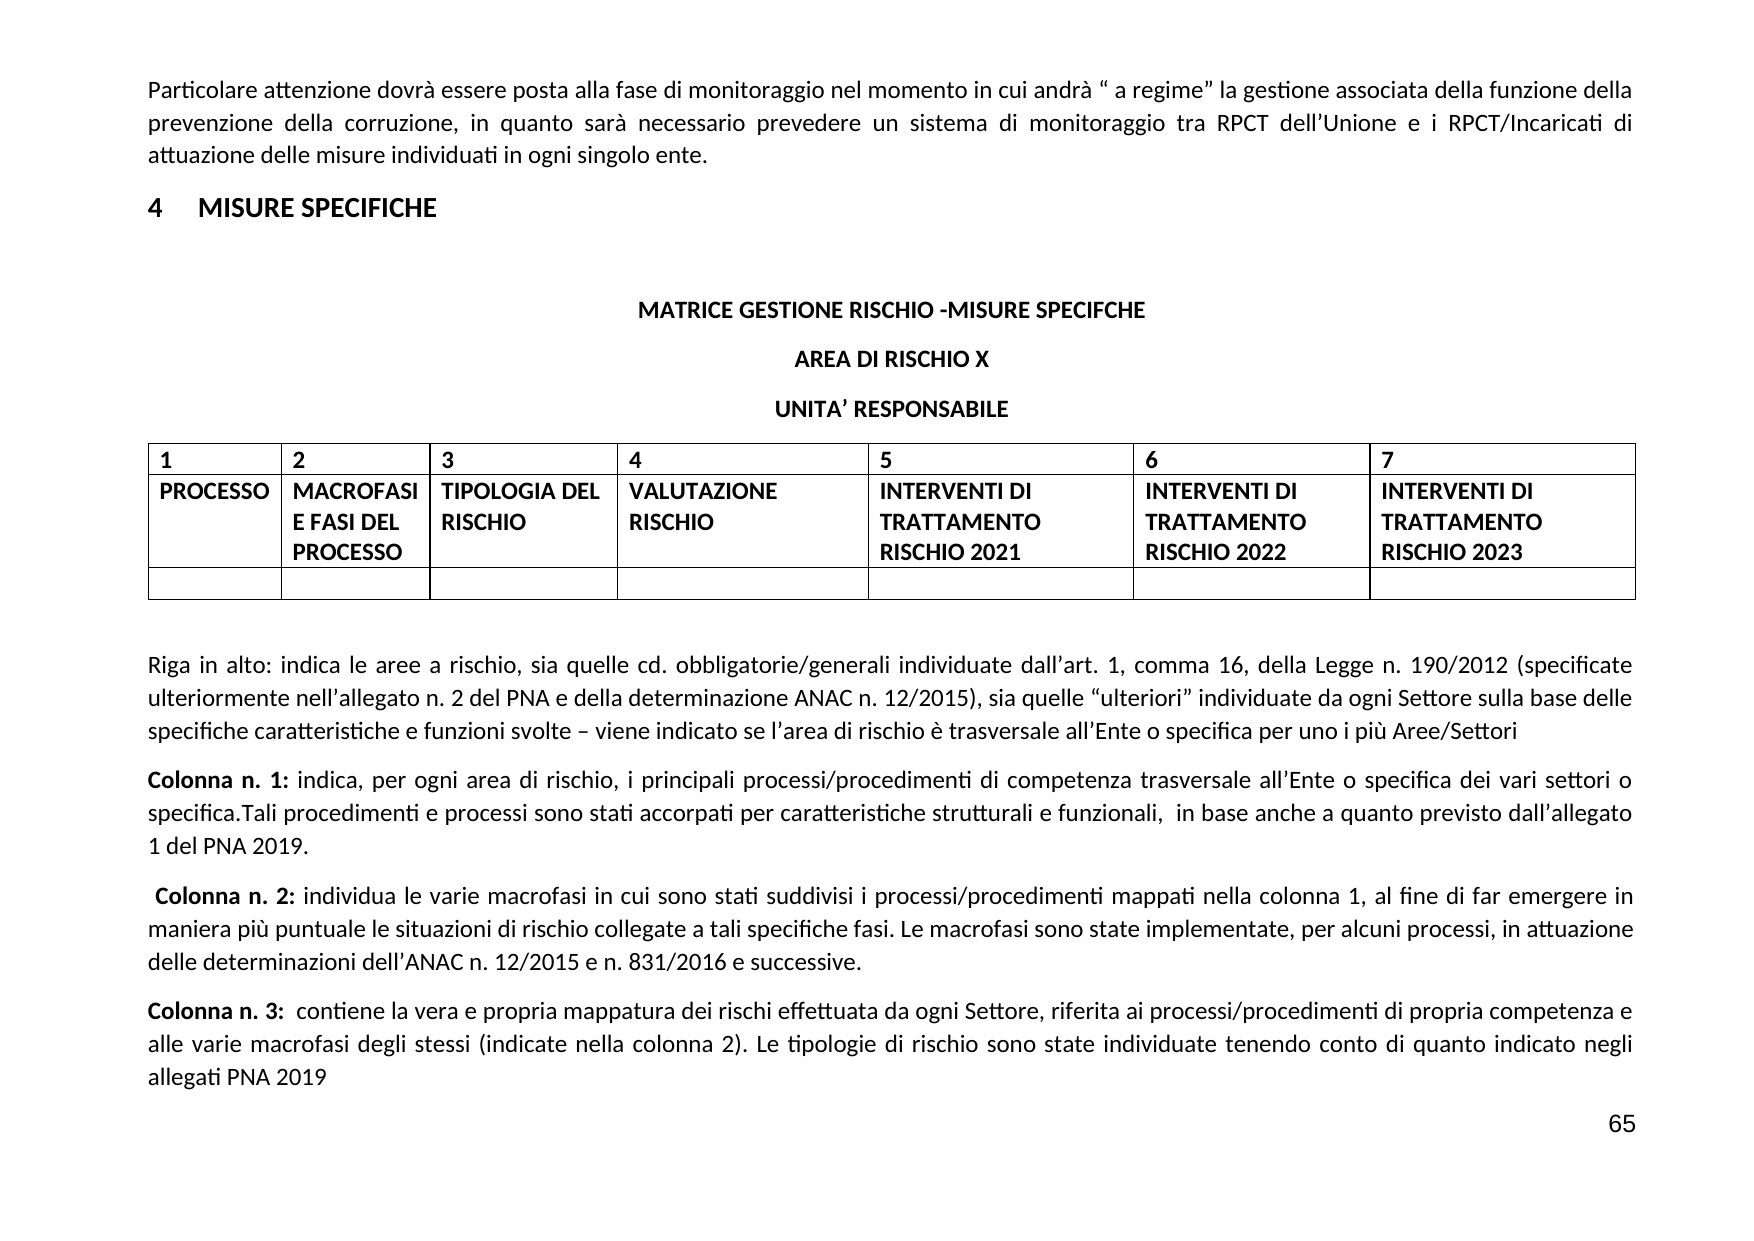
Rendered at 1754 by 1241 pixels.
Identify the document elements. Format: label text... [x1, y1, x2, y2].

table_cell [1371, 568, 1635, 598]
table_cell INTERVENTI DI TRATTAMENTO RISCHIO 2022 [1134, 475, 1369, 567]
table_header 6 [1134, 444, 1369, 474]
text MATRICE GESTIONE RISCHIO -MISURE SPECIFCHE [148, 294, 1636, 324]
table_header 2 [282, 444, 429, 474]
list MISURE SPECIFICHE [148, 189, 1636, 225]
table_cell [431, 568, 617, 598]
table_cell [282, 568, 429, 598]
text UNITA’ RESPONSABILE [148, 393, 1636, 424]
table_cell PROCESSO [149, 475, 281, 567]
table_header 1 [149, 444, 281, 474]
text Particolare attenzione dovrà essere posta alla fase di monitoraggio nel momento in cui andrà “ a regime” la gestione associata della funzione della prevenzione della corruzione, in quanto sarà necessario prevedere un sistema di monitoraggio tra RPCT dell’Unione e i RPCT/Incaricati di attuazione delle misure individuati in ogni singolo ente. [148, 74, 1636, 170]
table_cell [618, 568, 868, 598]
table_header 4 [618, 444, 868, 474]
table_header 5 [869, 444, 1133, 474]
table_cell [1134, 568, 1369, 598]
table_cell TIPOLOGIA DEL RISCHIO [431, 475, 617, 567]
table_cell INTERVENTI DI TRATTAMENTO RISCHIO 2021 [869, 475, 1133, 567]
table_cell VALUTAZIONE RISCHIO [618, 475, 868, 567]
table_cell [869, 568, 1133, 598]
table_header 3 [431, 444, 617, 474]
text Colonna n. 3: contiene la vera e propria mappatura dei rischi effettuata da ogni Settore, riferita ai processi/procedimenti di propria competenza e alle varie macrofasi degli stessi (indicate nella colonna 2). Le tipologie di rischio sono state individuate tenendo conto di quanto indicato negli allegati PNA 2019 [148, 995, 1636, 1092]
text Colonna n. 2: individua le varie macrofasi in cui sono stati suddivisi i processi/procedimenti mappati nella colonna 1, al fine di far emergere in maniera più puntuale le situazioni di rischio collegate a tali specifiche fasi. Le macrofasi sono state implementate, per alcuni processi, in attuazione delle determinazioni dell’ANAC n. 12/2015 e n. 831/2016 e successive. [148, 880, 1636, 976]
table_cell [149, 568, 281, 598]
text Colonna n. 1: indica, per ogni area di rischio, i principali processi/procedimenti di competenza trasversale all’Ente o specifica dei vari settori o specifica.Tali procedimenti e processi sono stati accorpati per caratteristiche strutturali e funzionali, in base anche a quanto previsto dall’allegato 1 del PNA 2019. [148, 764, 1636, 861]
table_header 7 [1371, 444, 1635, 474]
table_cell MACROFASI E FASI DEL PROCESSO [282, 475, 429, 567]
table_cell INTERVENTI DI TRATTAMENTO RISCHIO 2023 [1371, 475, 1635, 567]
text Riga in alto: indica le aree a rischio, sia quelle cd. obbligatorie/generali individuate dall’art. 1, comma 16, della Legge n. 190/2012 (specificate ulteriormente nell’allegato n. 2 del PNA e della determinazione ANAC n. 12/2015), sia quelle “ulteriori” individuate da ogni Settore sulla base delle specifiche caratteristiche e funzioni svolte – viene indicato se l’area di rischio è trasversale all’Ente o specifica per uno i più Aree/Settori [148, 649, 1636, 745]
text AREA DI RISCHIO X [148, 343, 1636, 374]
